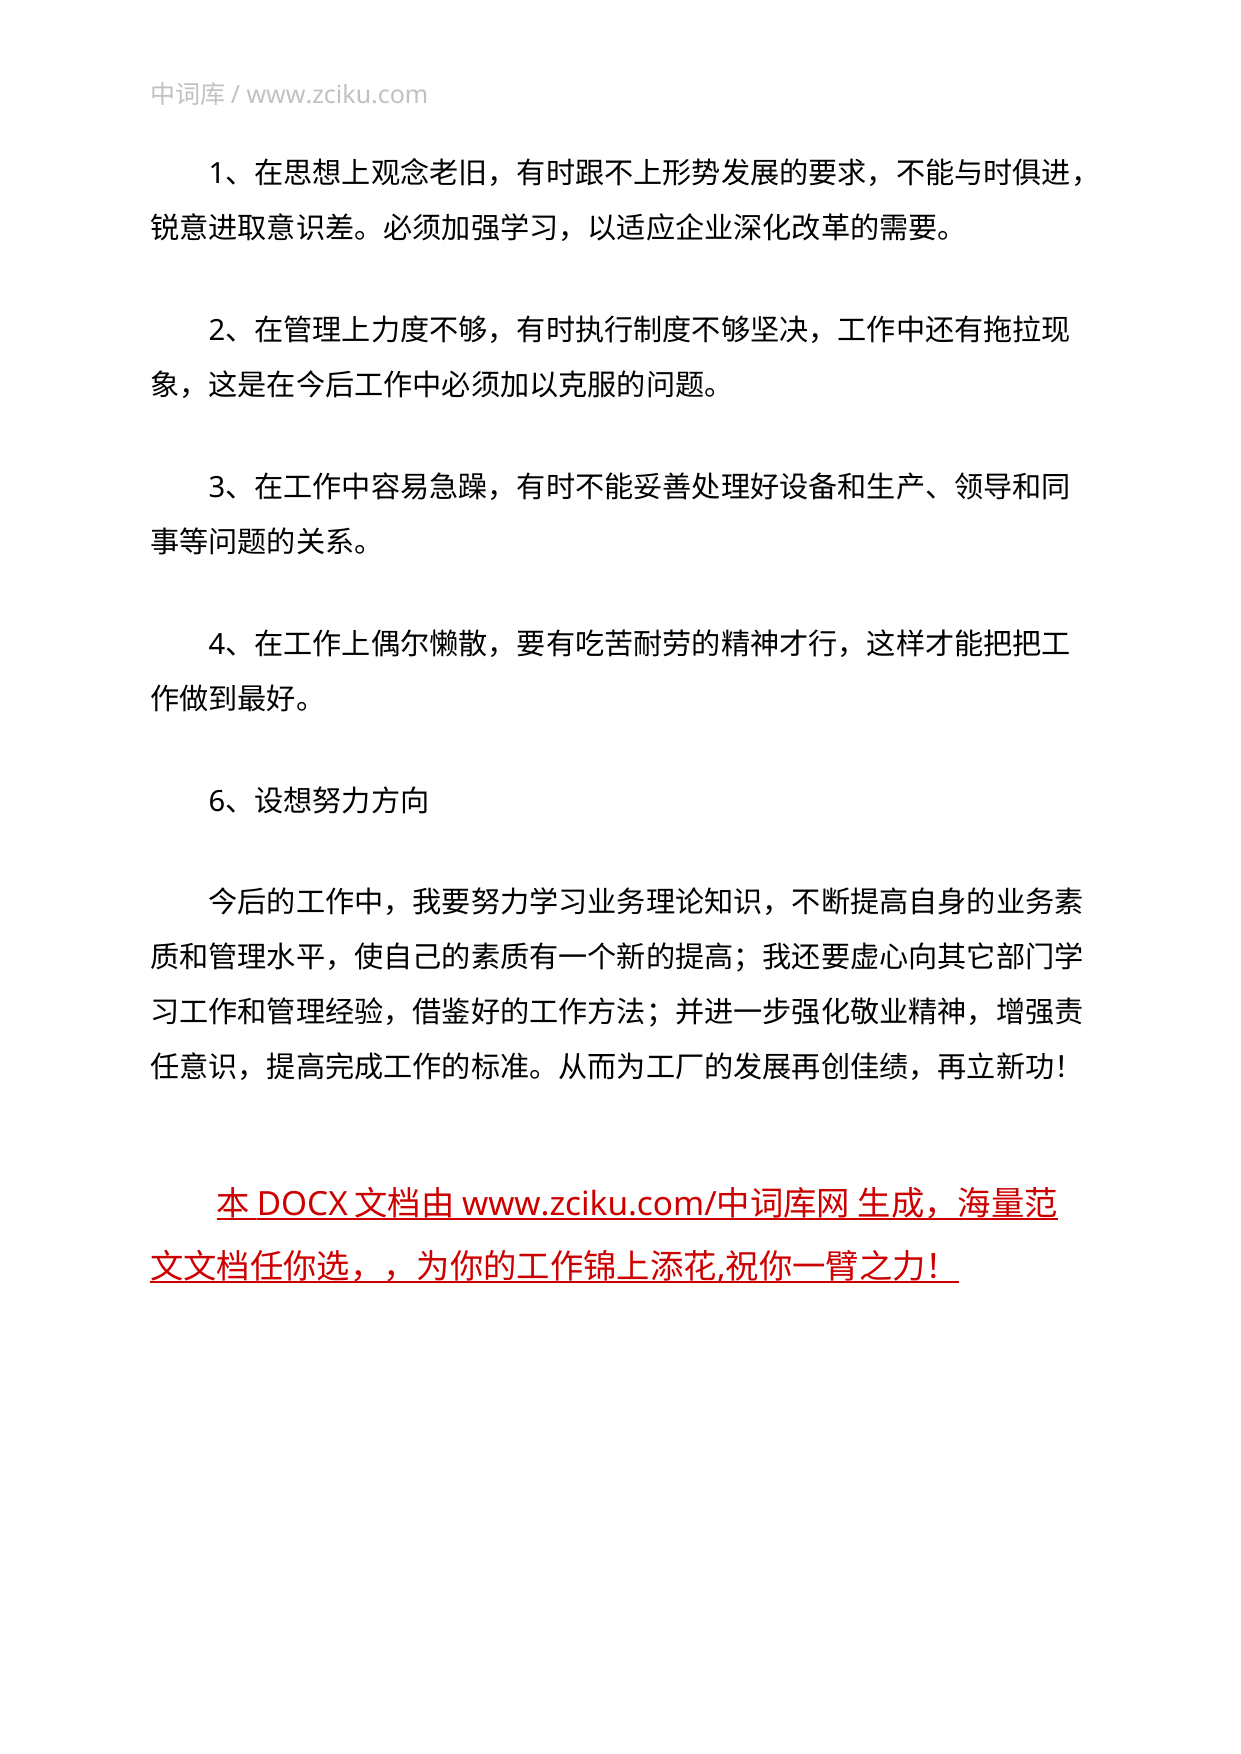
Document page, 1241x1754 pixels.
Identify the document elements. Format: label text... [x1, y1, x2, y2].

text 6、设想努力方向 [150, 777, 1090, 819]
text 2、在管理上力度不够，有时执行制度不够坚决，工作中还有拖拉现象，这是在今后工作中必须加以克服的问题。 [150, 307, 1090, 404]
text 1、在思想上观念老旧，有时跟不上形势发展的要求，不能与时俱进，锐意进取意识差。必须加强学习，以适应企业深化改革的需要。 [150, 150, 1090, 247]
text 今后的工作中，我要努力学习业务理论知识，不断提高自身的业务素质和管理水平，使自己的素质有一个新的提高；我还要虚心向其它部门学习工作和管理经验，借鉴好的工作方法；并进一步强化敬业精神，增强责任意识，提高完成工作的标准。从而为工厂的发展再创佳绩，再立新功！ [150, 879, 1090, 1086]
text 4、在工作上偶尔懒散，要有吃苦耐劳的精神才行，这样才能把把工作做到最好。 [150, 620, 1090, 718]
text 本DOCX文档由 www.zciku.com/中词库网 生成，海量范文文档任你选，，为你的工作锦上添花,祝你一臂之力！ [150, 1177, 1090, 1288]
text 3、在工作中容易急躁，有时不能妥善处理好设备和生产、领导和同事等问题的关系。 [150, 463, 1090, 561]
